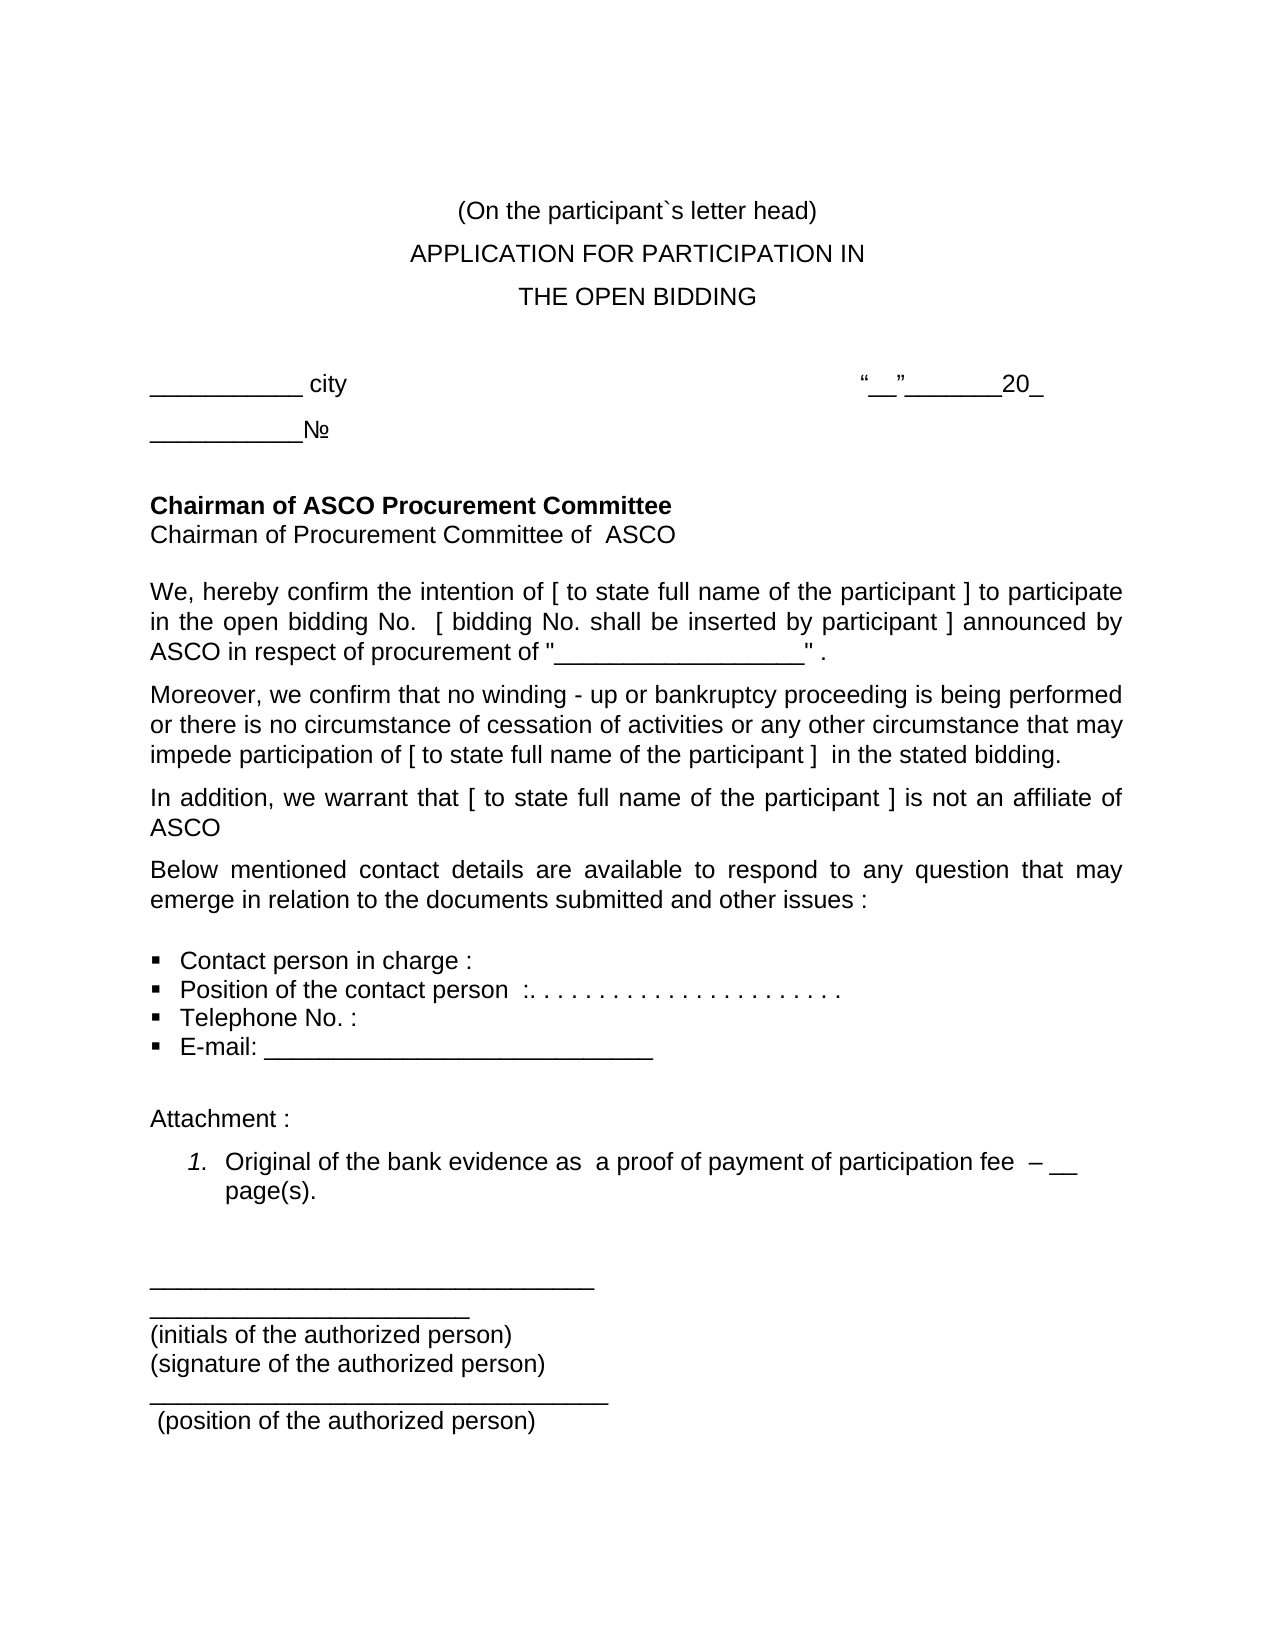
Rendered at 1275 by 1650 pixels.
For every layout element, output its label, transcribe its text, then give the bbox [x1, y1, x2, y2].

text (On the participant`s letter head) [150, 196, 1125, 225]
text Chairman of Procurement Committee of ASCO [150, 519, 1125, 548]
text Moreover, we confirm that no winding - up or bankruptcy proceeding is being performed or there is no circumstance of cessation of activities or any other circumstance that may impede participation of [ to state full name of the participant ] in the stated bidding. [150, 680, 1125, 769]
text (position of the authorized person) [150, 1406, 1125, 1435]
text Below mentioned contact details are available to respond to any question that may emerge in relation to the documents submitted and other issues : [150, 855, 1125, 914]
text Attachment : [150, 1104, 1125, 1133]
list Original of the bank evidence as a proof of payment of participation fee – __ page(s). [187, 1147, 1125, 1205]
text THE OPEN BIDDING [150, 282, 1125, 311]
text Chairman of ASCO Procurement Committee [150, 491, 1125, 519]
list Contact person in charge : [150, 946, 1125, 974]
text ________________________________ _______________________ [150, 1262, 1125, 1320]
list E-mail: ____________________________ [150, 1032, 1125, 1061]
text In addition, we warrant that [ to state full name of the participant ] is not an affiliate of ASCO [150, 783, 1125, 842]
text ___________№ [150, 415, 1125, 444]
text ___________ city “__”_______20_ [150, 368, 1125, 397]
text _________________________________ [150, 1377, 1125, 1406]
text APPLICATION FOR PARTICIPATION IN [150, 239, 1125, 268]
text (initials of the authorized person) (signature of the authorized person) [150, 1320, 1125, 1377]
text We, hereby confirm the intention of [ to state full name of the participant ] to participate in the open bidding No. [ bidding No. shall be inserted by participant ] announced by ASCO in respect of procurement of "__________________" . [150, 577, 1125, 666]
list Telephone No. : [150, 1003, 1125, 1032]
list Position of the contact person :. . . . . . . . . . . . . . . . . . . . . . . [150, 974, 1125, 1003]
